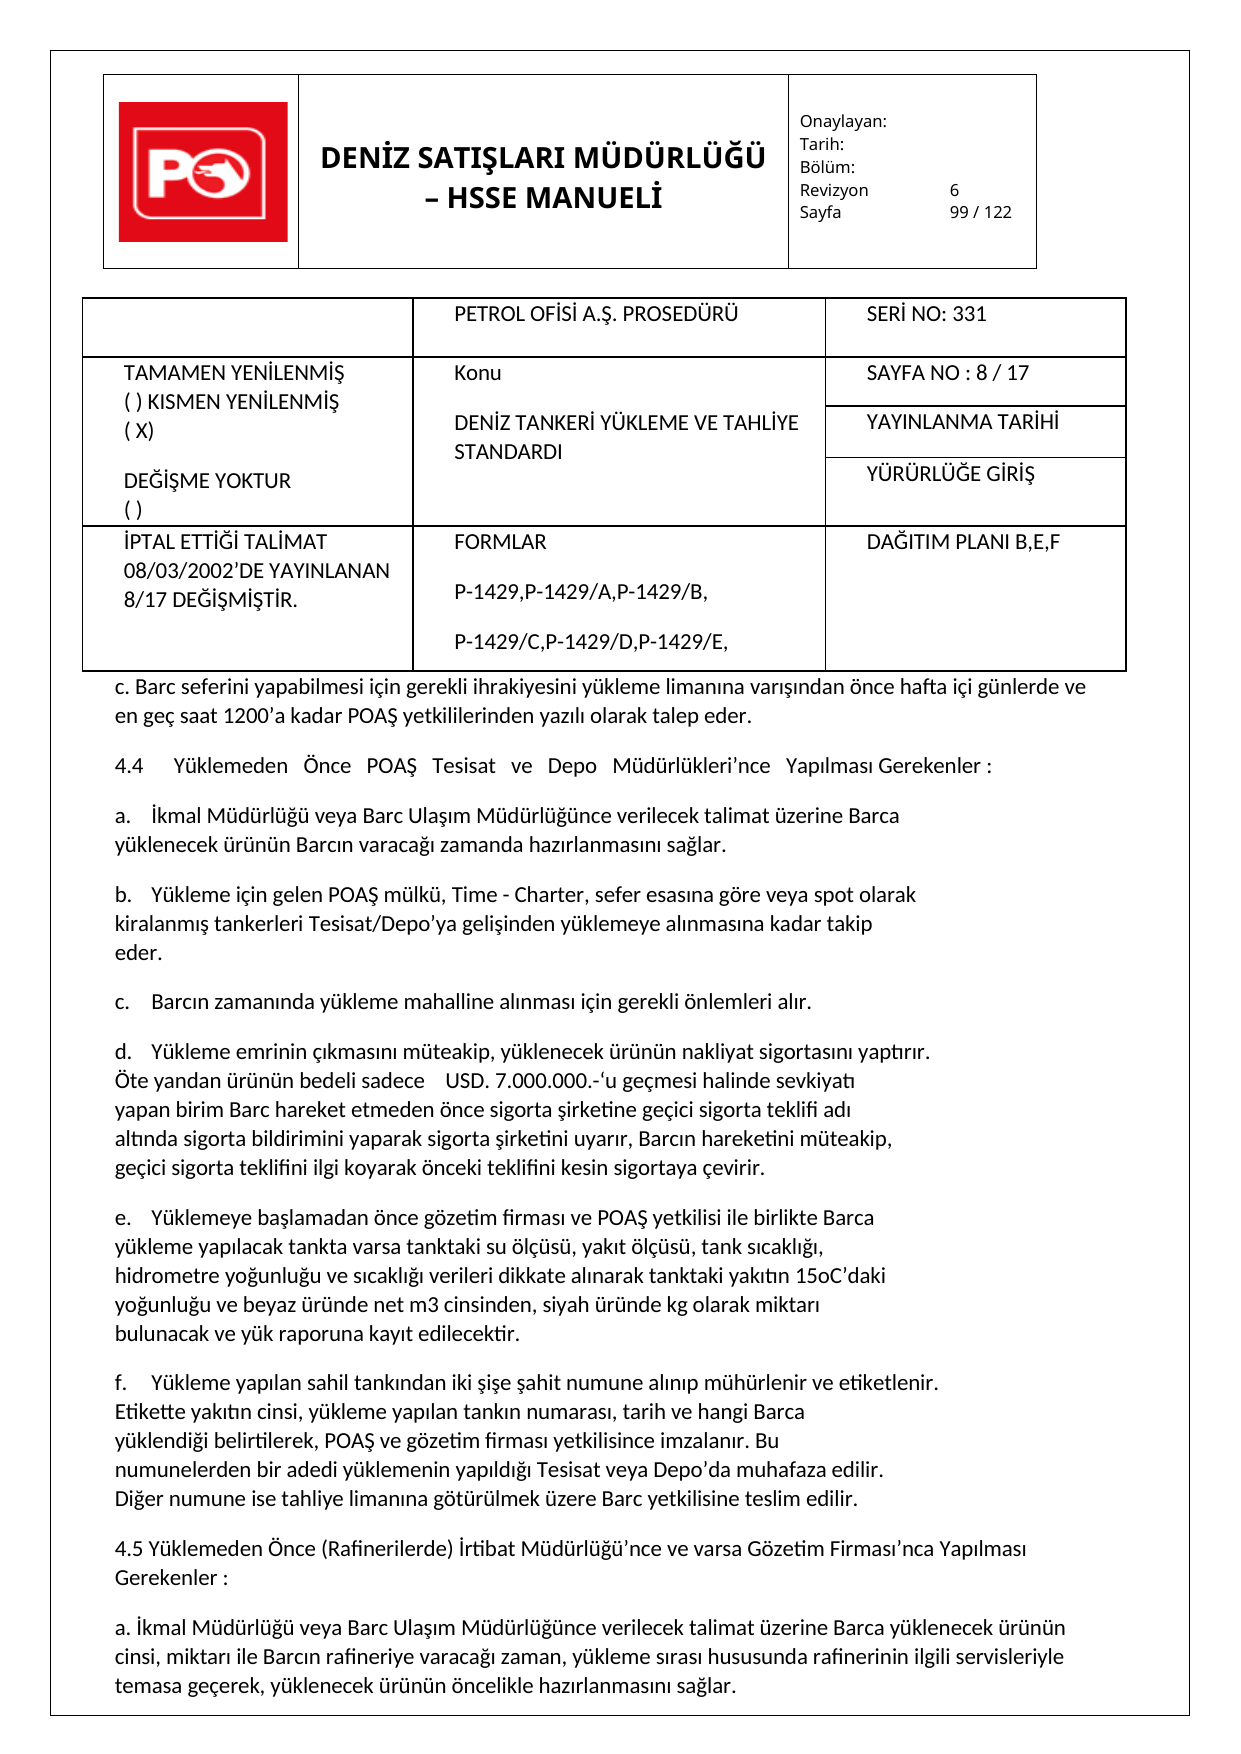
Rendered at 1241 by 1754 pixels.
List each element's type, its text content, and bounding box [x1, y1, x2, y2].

text a. İkmal Müdürlüğü veya Barc Ulaşım Müdürlüğünce verilecek talimat üzerine Barca yüklenecek ürünün Barcın varacağı zamanda hazırlanmasını sağlar. [114, 800, 1112, 858]
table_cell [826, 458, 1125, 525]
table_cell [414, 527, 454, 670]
text a. İkmal Müdürlüğü veya Barc Ulaşım Müdürlüğünce verilecek talimat üzerine Barca yüklenecek ürünün cinsi, miktarı ile Barcın rafineriye varacağı zaman, yükleme sırası hususunda rafinerinin ilgili servisleriyle temasa geçerek, yüklenecek ürünün öncelikle hazırlanmasını sağlar. [114, 1612, 1112, 1699]
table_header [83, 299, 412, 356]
text d. Yükleme emrinin çıkmasını müteakip, yüklenecek ürünün nakliyat sigortasını yaptırır. Öte yandan ürünün bedeli sadece USD. 7.000.000.-‘u geçmesi halinde sevkiyatı yapan birim Barc hareket etmeden önce sigorta şirketine geçici sigorta teklifi adı altında sigorta bildirimini yaparak sigorta şirketini uyarır, Barcın hareketini müteakip, geçici sigorta teklifini ilgi koyarak önceki teklifini kesin sigortaya çevirir. [114, 1036, 1112, 1181]
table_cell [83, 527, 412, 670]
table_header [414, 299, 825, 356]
text f. Yükleme yapılan sahil tankından iki şişe şahit numune alınıp mühürlenir ve etiketlenir. Etikette yakıtın cinsi, yükleme yapılan tankın numarası, tarih ve hangi Barca yüklendiği belirtilerek, POAŞ ve gözetim firması yetkilisince imzalanır. Bu numunelerden bir adedi yüklemenin yapıldığı Tesisat veya Depo’da muhafaza edilir. Diğer numune ise tahliye limanına götürülmek üzere Barc yetkilisine teslim edilir. [114, 1368, 1112, 1512]
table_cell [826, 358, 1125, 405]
text c. Barcın zamanında yükleme mahalline alınması için gerekli önlemleri alır. [114, 987, 1112, 1016]
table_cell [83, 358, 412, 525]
picture [118, 102, 288, 242]
text 4.5 Yüklemeden Önce (Rafinerilerde) İrtibat Müdürlüğü’nce ve varsa Gözetim Firması’nca Yapılması Gerekenler : [114, 1533, 1112, 1591]
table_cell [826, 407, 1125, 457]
text c. Barc seferini yapabilmesi için gerekli ihrakiyesini yükleme limanına varışından önce hafta içi günlerde ve en geç saat 1200’a kadar POAŞ yetkililerinden yazılı olarak talep eder. [114, 672, 1112, 729]
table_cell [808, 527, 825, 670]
text b. Yükleme için gelen POAŞ mülkü, Time - Charter, sefer esasına göre veya spot olarak kiralanmış tankerleri Tesisat/Depo’ya gelişinden yüklemeye alınmasına kadar takip eder. [114, 879, 1112, 966]
text e. Yüklemeye başlamadan önce gözetim firması ve POAŞ yetkilisi ile birlikte Barca yükleme yapılacak tankta varsa tanktaki su ölçüsü, yakıt ölçüsü, tank sıcaklığı, hidrometre yoğunluğu ve sıcaklığı verileri dikkate alınarak tanktaki yakıtın 15oC’daki yoğunluğu ve beyaz üründe net m3 cinsinden, siyah üründe kg olarak miktarı bulunacak ve yük raporuna kayıt edilecektir. [114, 1202, 1112, 1347]
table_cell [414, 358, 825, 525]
text 4.4 Yüklemeden Önce POAŞ Tesisat ve Depo Müdürlükleri’nce Yapılması Gerekenler : [114, 750, 1112, 779]
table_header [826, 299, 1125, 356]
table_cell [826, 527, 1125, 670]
